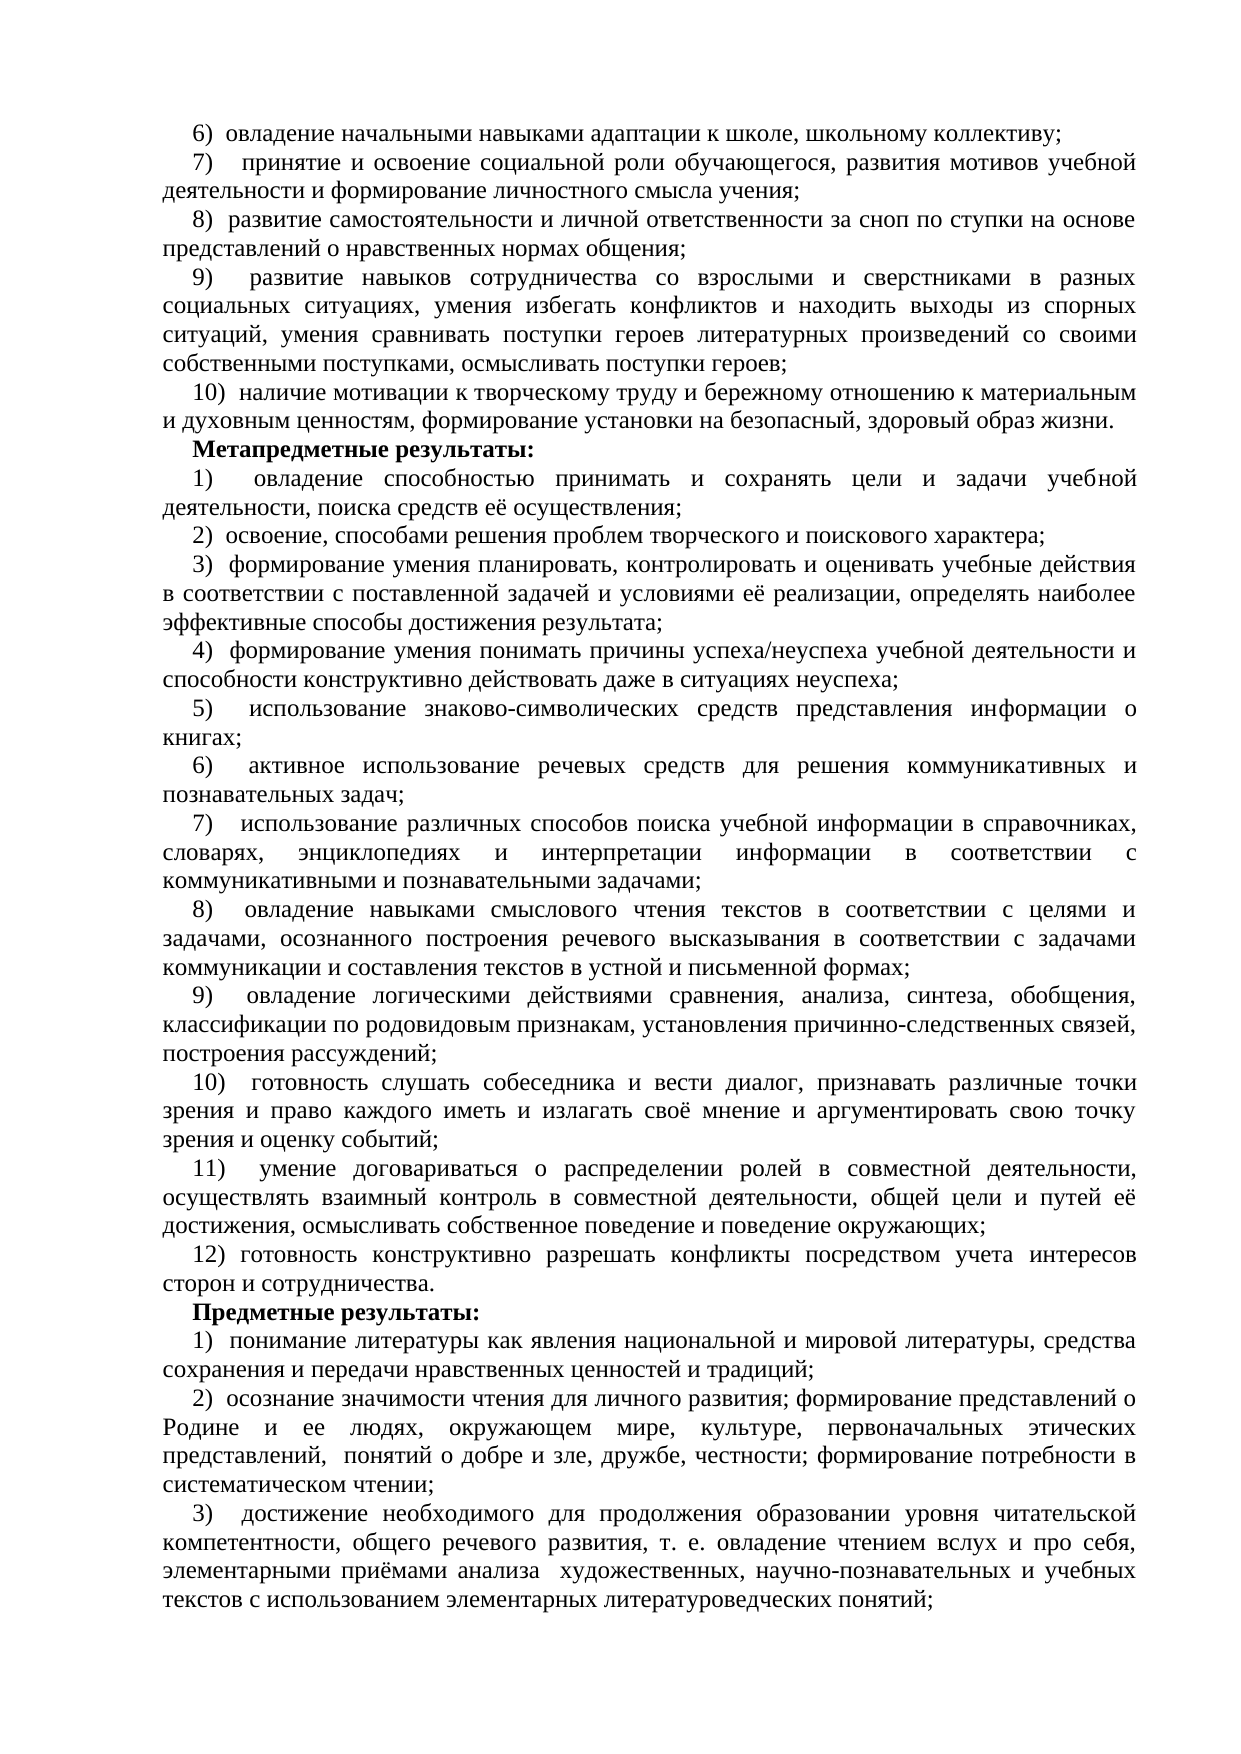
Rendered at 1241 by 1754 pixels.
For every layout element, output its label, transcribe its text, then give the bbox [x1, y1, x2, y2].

text 9) развитие навыков сотрудничества со взрослыми и сверстниками в разных социальных ситуациях, умения избегать конфликтов и находить выходы из спорных ситуаций, умения сравнивать поступки героев литературных произведений со своими собственными поступками, осмысливать поступки героев; [162, 262, 1137, 377]
text 10) наличие мотивации к творческому труду и бережному отношению к материальным и духовным ценностям, формирование установки на безопасный, здоровый образ жизни. [162, 377, 1137, 434]
text 11) умение договариваться о распределении ролей в совместной деятельности, осуществлять взаимный контроль в совместной деятельности, общей цели и путей её достижения, осмысливать собственное поведение и поведение окружающих; [162, 1153, 1137, 1239]
text 12) готовность конструктивно разрешать конфликты посредством учета интересов сторон и сотрудничества. [162, 1239, 1137, 1297]
text 7) принятие и освоение социальной роли обучающегося, развития мотивов учебной деятельности и формирование личностного смысла учения; [162, 147, 1137, 204]
text 2) осознание значимости чтения для личного развития; формирование представлений о Родине и ее людях, окружающем мире, культуре, первоначальных этических представлений, понятий о добре и зле, дружбе, честности; формирование потребности в систематическом чтении; [162, 1383, 1137, 1498]
text 8) развитие самостоятельности и личной ответственности за сноп по ступки на основе представлений о нравственных нормах общения; [162, 204, 1137, 262]
text 6) овладение начальными навыками адаптации к школе, школьному коллективу; [162, 118, 1137, 147]
text 3) формирование умения планировать, контролировать и оценивать учебные действия в соответствии с поставленной задачей и условиями её реализации, определять наиболее эффективные способы достижения результата; [162, 549, 1137, 636]
text 1) овладение способностью принимать и сохранять цели и задачи учебной деятельности, поиска средств её осуществления; [162, 463, 1137, 521]
text Метапредметные результаты: [162, 434, 1137, 463]
text 2) освоение, способами решения проблем творческого и поискового характера; [162, 521, 1137, 549]
text 9) овладение логическими действиями сравнения, анализа, синтеза, обобщения, классификации по родовидовым признакам, установления причинно-следственных связей, построения рассуждений; [162, 981, 1137, 1067]
text 3) достижение необходимого для продолжения образовании уровня читательской компетентности, общего речевого развития, т. е. овладение чтением вслух и про себя, элементарными приёмами анализа художественных, научно-познавательных и учебных текстов с использованием элементарных литературоведческих понятий; [162, 1498, 1137, 1613]
text 6) активное использование речевых средств для решения коммуникативных и познавательных задач; [162, 751, 1137, 808]
text 7) использование различных способов поиска учебной информации в справочниках, словарях, энциклопедиях и интерпретации информации в соответствии с коммуникативными и познавательными задачами; [162, 808, 1137, 894]
text 4) формирование умения понимать причины успеха/неуспеха учебной деятельности и способности конструктивно действовать даже в ситуациях неуспеха; [162, 636, 1137, 693]
text 1) понимание литературы как явления национальной и мировой литературы, средства сохранения и передачи нравственных ценностей и традиций; [162, 1326, 1137, 1383]
text 10) готовность слушать собеседника и вести диалог, признавать различные точки зрения и право каждого иметь и излагать своё мнение и аргументировать свою точку зрения и оценку событий; [162, 1067, 1137, 1153]
text 8) овладение навыками смыслового чтения текстов в соответствии с целями и задачами, осознанного построения речевого высказывания в соответствии с задачами коммуникации и составления текстов в устной и письменной формах; [162, 894, 1137, 981]
text Предметные результаты: [162, 1297, 1137, 1326]
text 5) использование знаково-символических средств представления информации о книгах; [162, 693, 1137, 751]
